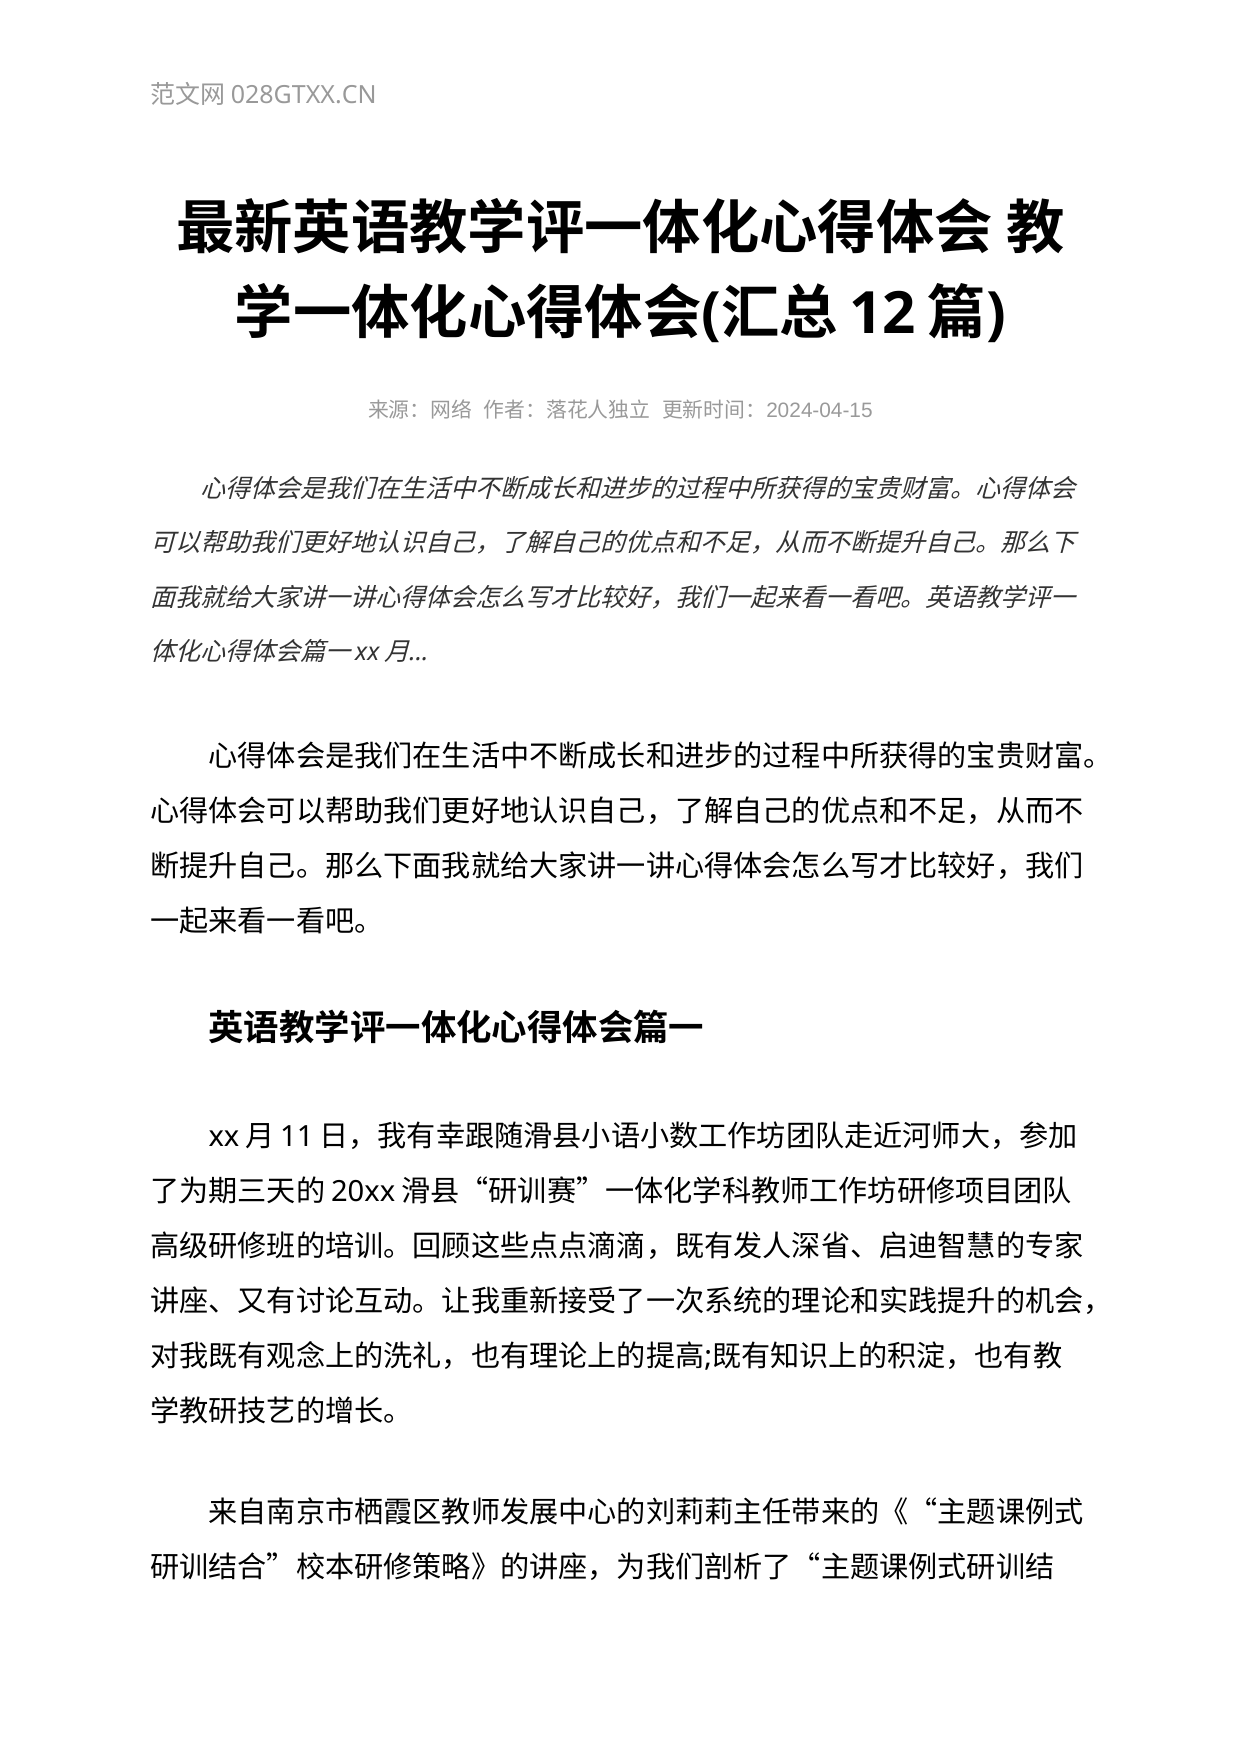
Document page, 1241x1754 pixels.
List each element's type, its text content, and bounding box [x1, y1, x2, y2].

text 英语教学评一体化心得体会篇一 [150, 999, 1090, 1050]
text 心得体会是我们在生活中不断成长和进步的过程中所获得的宝贵财富。心得体会可以帮助我们更好地认识自己，了解自己的优点和不足，从而不断提升自己。那么下面我就给大家讲一讲心得体会怎么写才比较好，我们一起来看一看吧。英语教学评一体化心得体会篇一xx月... [150, 468, 1090, 668]
text 心得体会是我们在生活中不断成长和进步的过程中所获得的宝贵财富。心得体会可以帮助我们更好地认识自己，了解自己的优点和不足，从而不断提升自己。那么下面我就给大家讲一讲心得体会怎么写才比较好，我们一起来看一看吧。 [150, 733, 1090, 939]
subtitle 最新英语教学评一体化心得体会 教学一体化心得体会(汇总12篇) [150, 181, 1090, 351]
text xx月11日，我有幸跟随滑县小语小数工作坊团队走近河师大，参加了为期三天的20xx滑县“研训赛”一体化学科教师工作坊研修项目团队高级研修班的培训。回顾这些点点滴滴，既有发人深省、启迪智慧的专家讲座、又有讨论互动。让我重新接受了一次系统的理论和实践提升的机会，对我既有观念上的洗礼，也有理论上的提高;既有知识上的积淀，也有教学教研技艺的增长。 [150, 1112, 1090, 1429]
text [150, 1489, 1090, 1586]
text 来源：网络 作者：落花人独立 更新时间：2024-04-15 [150, 397, 1090, 421]
